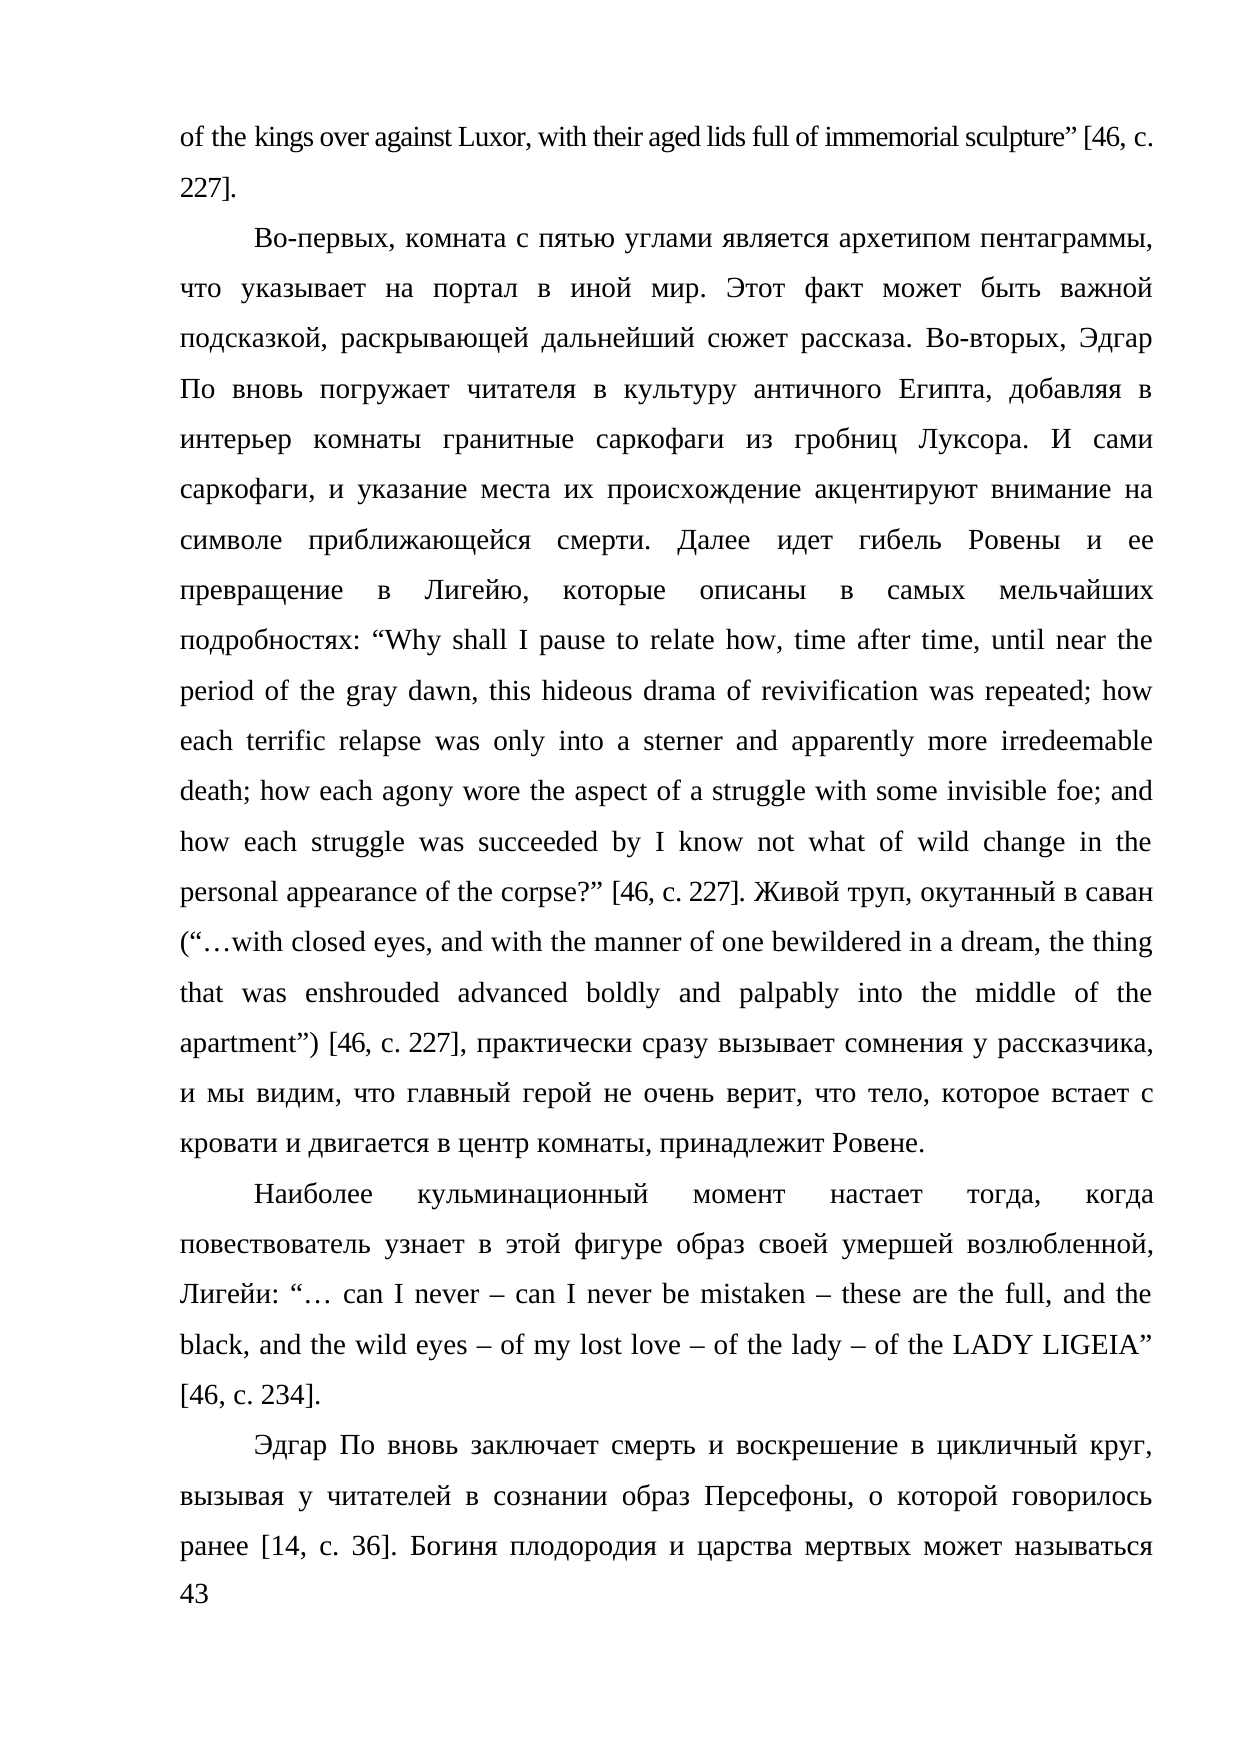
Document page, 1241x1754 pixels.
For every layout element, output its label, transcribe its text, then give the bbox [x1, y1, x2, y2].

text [179, 1427, 1154, 1562]
text Наиболее кульминационный момент настает тогда, когда повествователь узнает в этой фигуре образ своей умершей возлюбленной, Лигейи: “… can I never – can I never be mistaken – these are the full, and the black, and the wild eyes – of my lost love – of the lady – of the LADY LIGEIA” [46, с. 234]. [179, 1176, 1154, 1411]
text Во-первых, комната с пятью углами является архетипом пентаграммы, что указывает на портал в иной мир. Этот факт может быть важной подсказкой, раскрывающей дальнейший сюжет рассказа. Во-вторых, Эдгар По вновь погружает читателя в культуру античного Египта, добавляя в интерьер комнаты гранитные саркофаги из гробниц Луксора. И сами саркофаги, и указание места их происхождение акцентируют внимание на символе приближающейся смерти. Далее идет гибель Ровены и ее превращение в Лигейю, которые описаны в самых мельчайших подробностях: “Why shall I pause to relate how, time after time, until near the period of the gray dawn, this hideous drama of revivification was repeated; how each terrific relapse was only into a sterner and apparently more irredeemable death; how each agony wore the aspect of a struggle with some invisible foe; and how each struggle was succeeded by I know not what of wild change in the personal appearance of the corpse?” [46, с. 227]. Живой труп, окутанный в саван (“…with closed eyes, and with the manner of one bewildered in a dream, the thing that was enshrouded advanced boldly and palpably into the middle of the apartment”) [46, с. 227], практически сразу вызывает сомнения у рассказчика, и мы видим, что главный герой не очень верит, что тело, которое встает с кровати и двигается в центр комнаты, принадлежит Ровене. [179, 220, 1154, 1159]
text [179, 119, 1154, 203]
